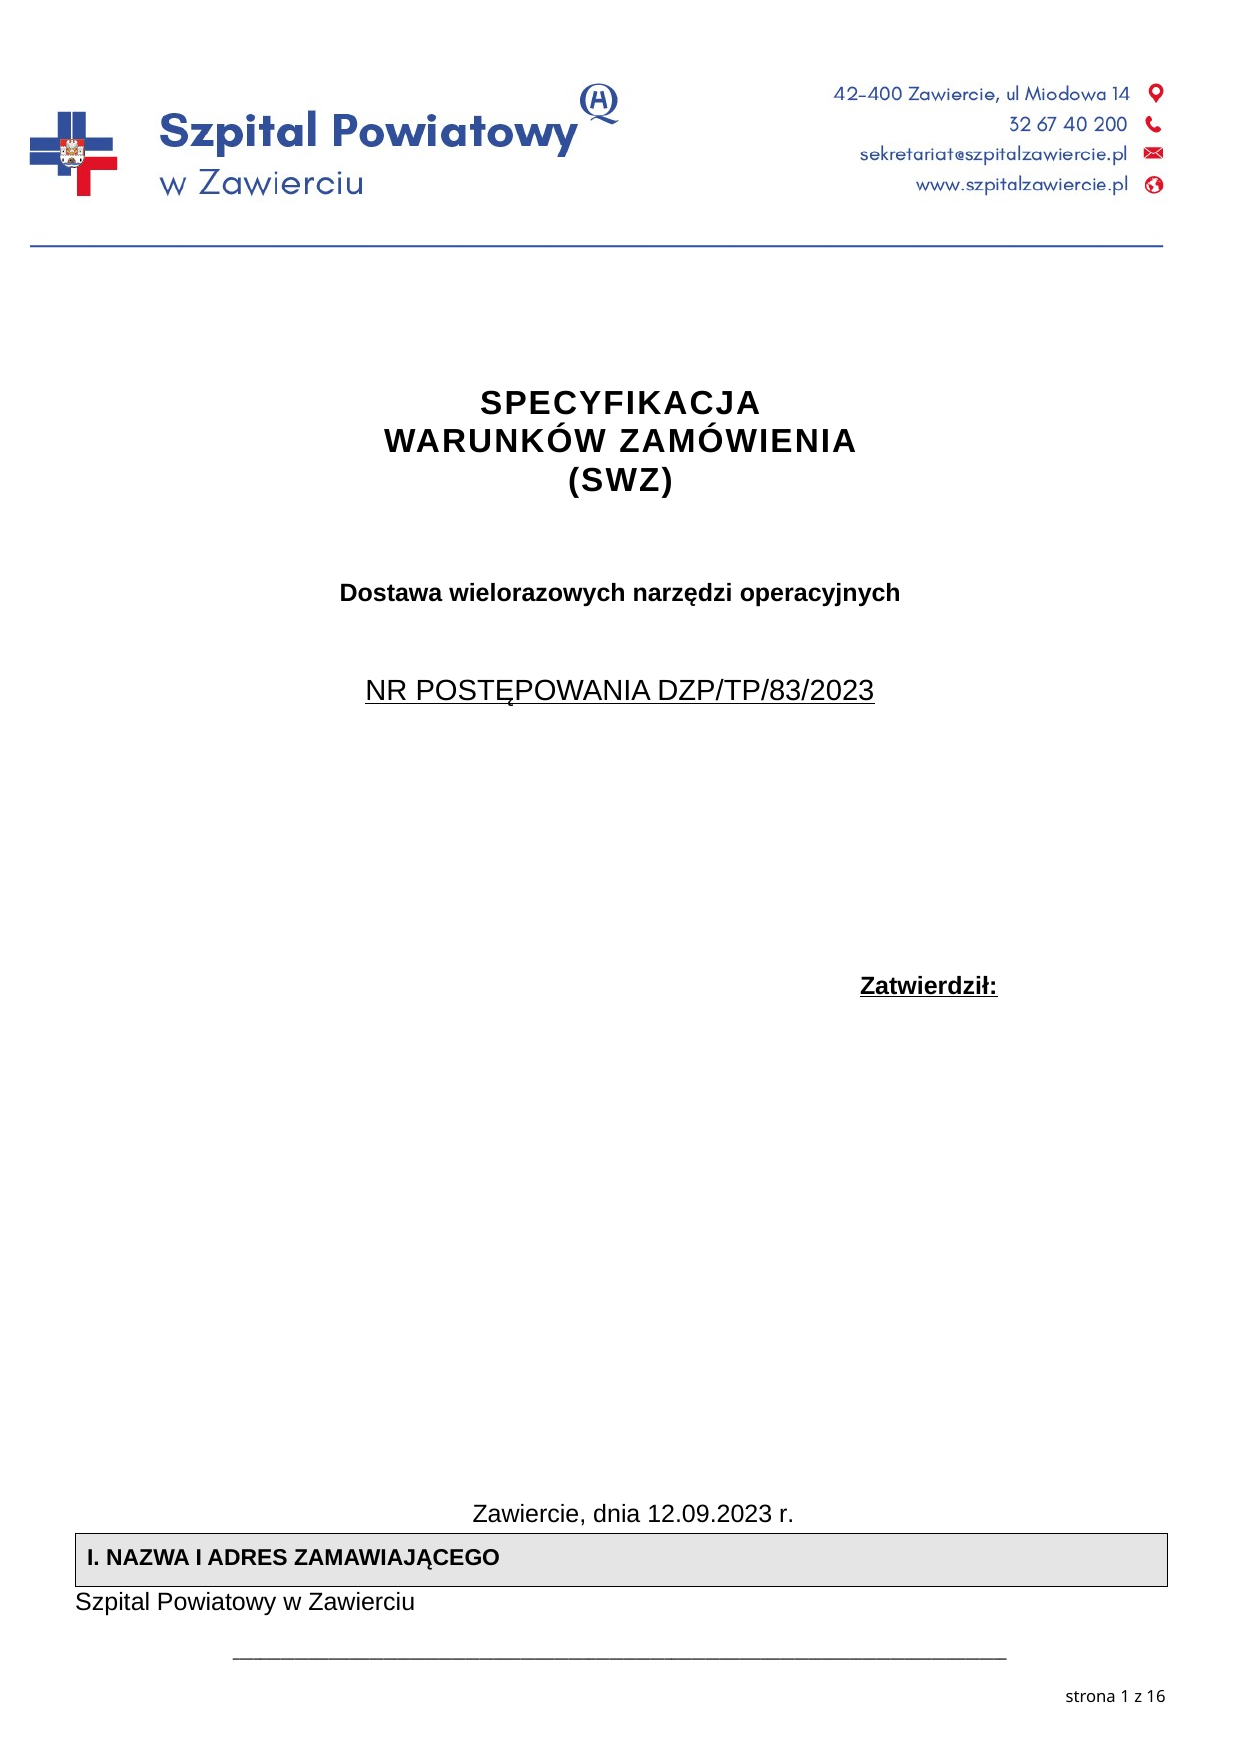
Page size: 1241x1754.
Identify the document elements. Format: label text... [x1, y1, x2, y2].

text Dostawa wielorazowych narzędzi operacyjnych [75, 575, 1165, 608]
picture [0, 42, 1196, 264]
text Zatwierdził: [591, 971, 1192, 1000]
text (SWZ) [75, 460, 1165, 498]
text SPECYFIKACJA [75, 383, 1165, 421]
text Zawiercie, dnia 12.09.2023 r. [75, 1499, 1192, 1528]
text WARUNKÓW ZAMÓWIENIA [75, 421, 1165, 460]
text NR POSTĘPOWANIA DZP/TP/83/2023 [75, 673, 1165, 707]
table_header I. NAZWA I ADRES ZAMAWIAJĄCEGO [76, 1534, 1167, 1586]
text Szpital Powiatowy w Zawierciu [75, 1587, 1165, 1615]
